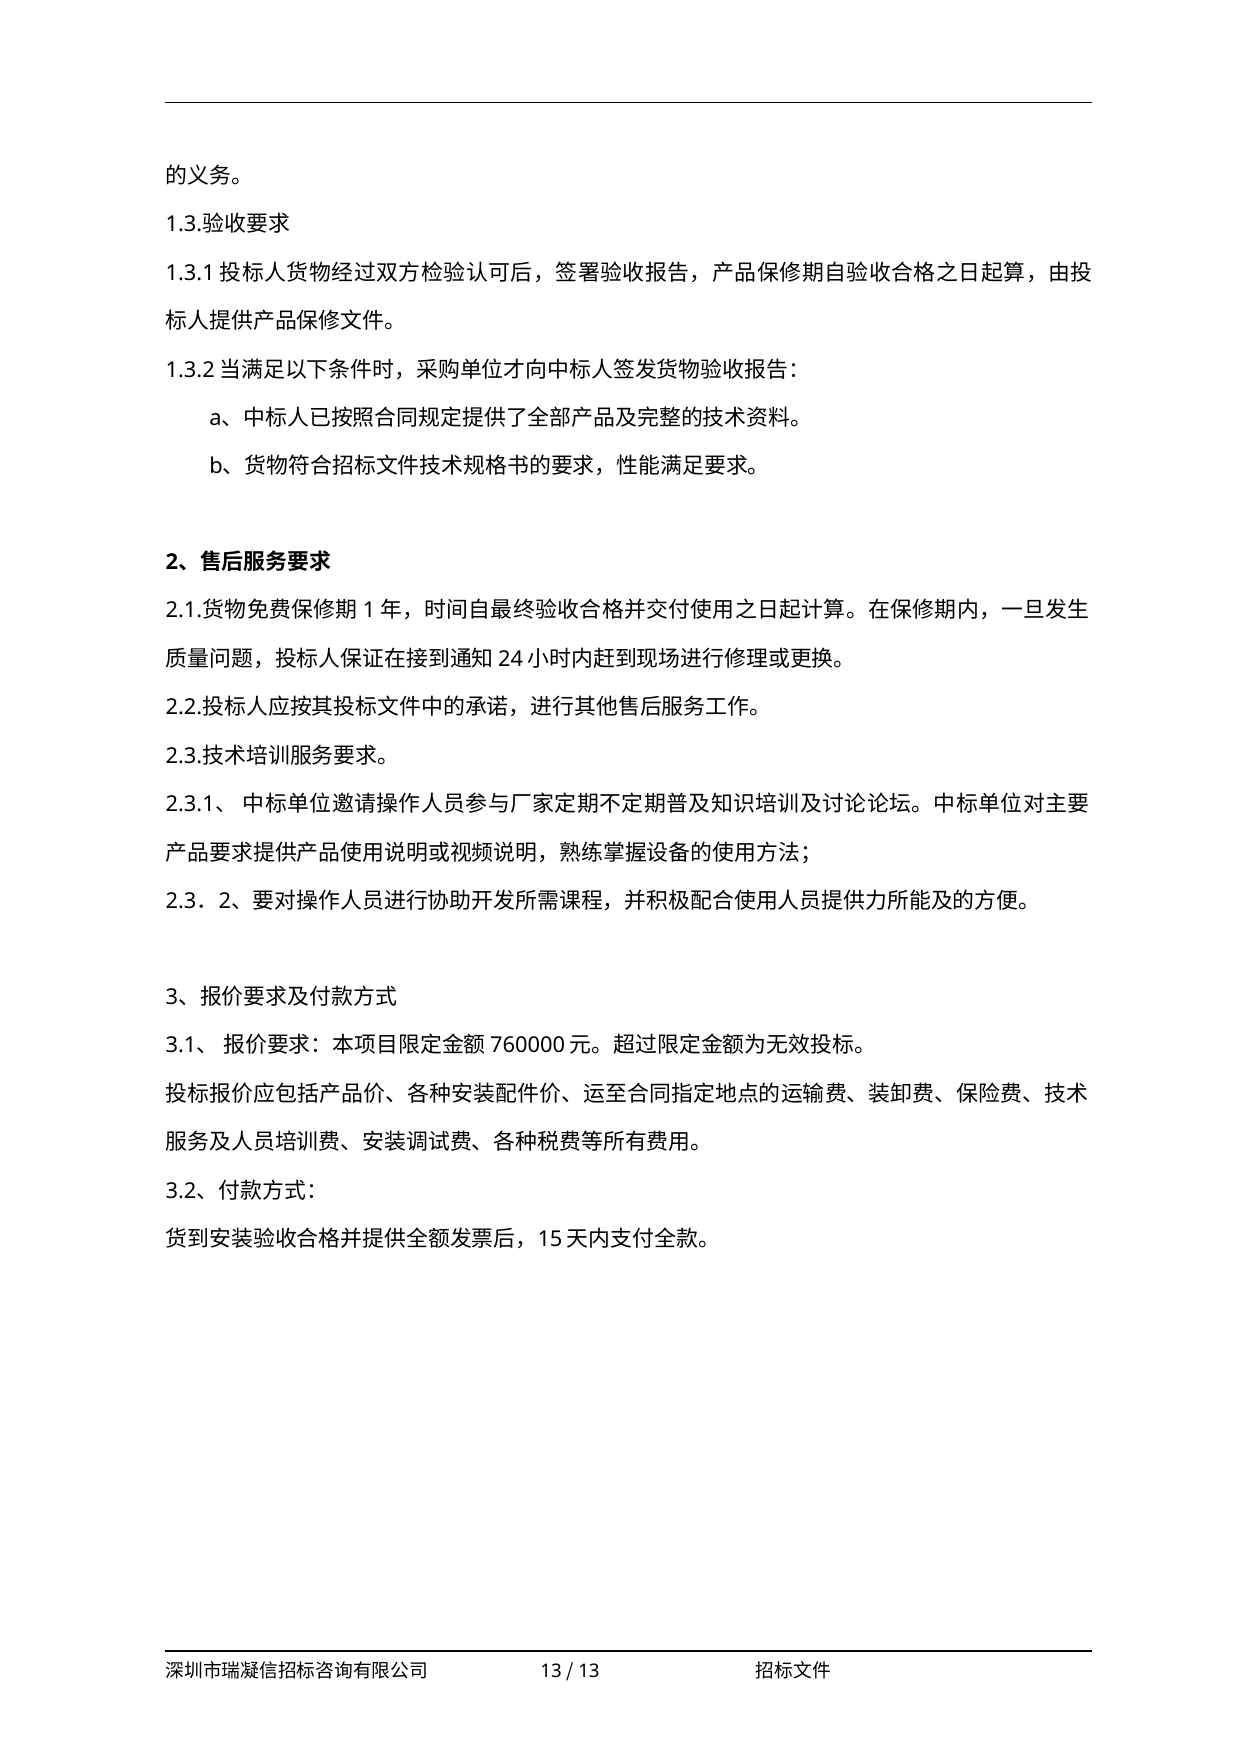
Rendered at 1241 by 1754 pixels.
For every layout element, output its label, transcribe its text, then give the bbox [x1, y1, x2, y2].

text 1.3.1投标人货物经过双方检验认可后，签署验收报告，产品保修期自验收合格之日起算，由投标人提供产品保修文件。 [165, 254, 1092, 335]
text 1.3.2当满足以下条件时，采购单位才向中标人签发货物验收报告： [165, 351, 1092, 384]
text 2.1.货物免费保修期1年，时间自最终验收合格并交付使用之日起计算。在保修期内，一旦发生质量问题，投标人保证在接到通知24小时内赶到现场进行修理或更换。 [165, 592, 1092, 673]
text b、货物符合招标文件技术规格书的要求，性能满足要求。 [165, 448, 1092, 480]
text 2、售后服务要求 [165, 544, 1092, 576]
text 3.2、付款方式： [165, 1172, 1092, 1205]
text 货到安装验收合格并提供全额发票后，15天内支付全款。 [165, 1221, 1092, 1253]
text 2.3.1、 中标单位邀请操作人员参与厂家定期不定期普及知识培训及讨论论坛。中标单位对主要产品要求提供产品使用说明或视频说明，熟练掌握设备的使用方法； [165, 786, 1092, 867]
text 2.3.技术培训服务要求。 [165, 737, 1092, 770]
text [165, 157, 1092, 190]
text 投标报价应包括产品价、各种安装配件价、运至合同指定地点的运输费、装卸费、保险费、技术服务及人员培训费、安装调试费、各种税费等所有费用。 [165, 1075, 1092, 1156]
text 1.3.验收要求 [165, 206, 1092, 238]
text 3、报价要求及付款方式 [165, 978, 1092, 1011]
text a、中标人已按照合同规定提供了全部产品及完整的技术资料。 [165, 399, 1092, 432]
text 2.3．2、要对操作人员进行协助开发所需课程，并积极配合使用人员提供力所能及的方便。 [165, 883, 1092, 915]
text 2.2.投标人应按其投标文件中的承诺，进行其他售后服务工作。 [165, 689, 1092, 722]
text 3.1、 报价要求：本项目限定金额760000元。超过限定金额为无效投标。 [165, 1027, 1092, 1059]
